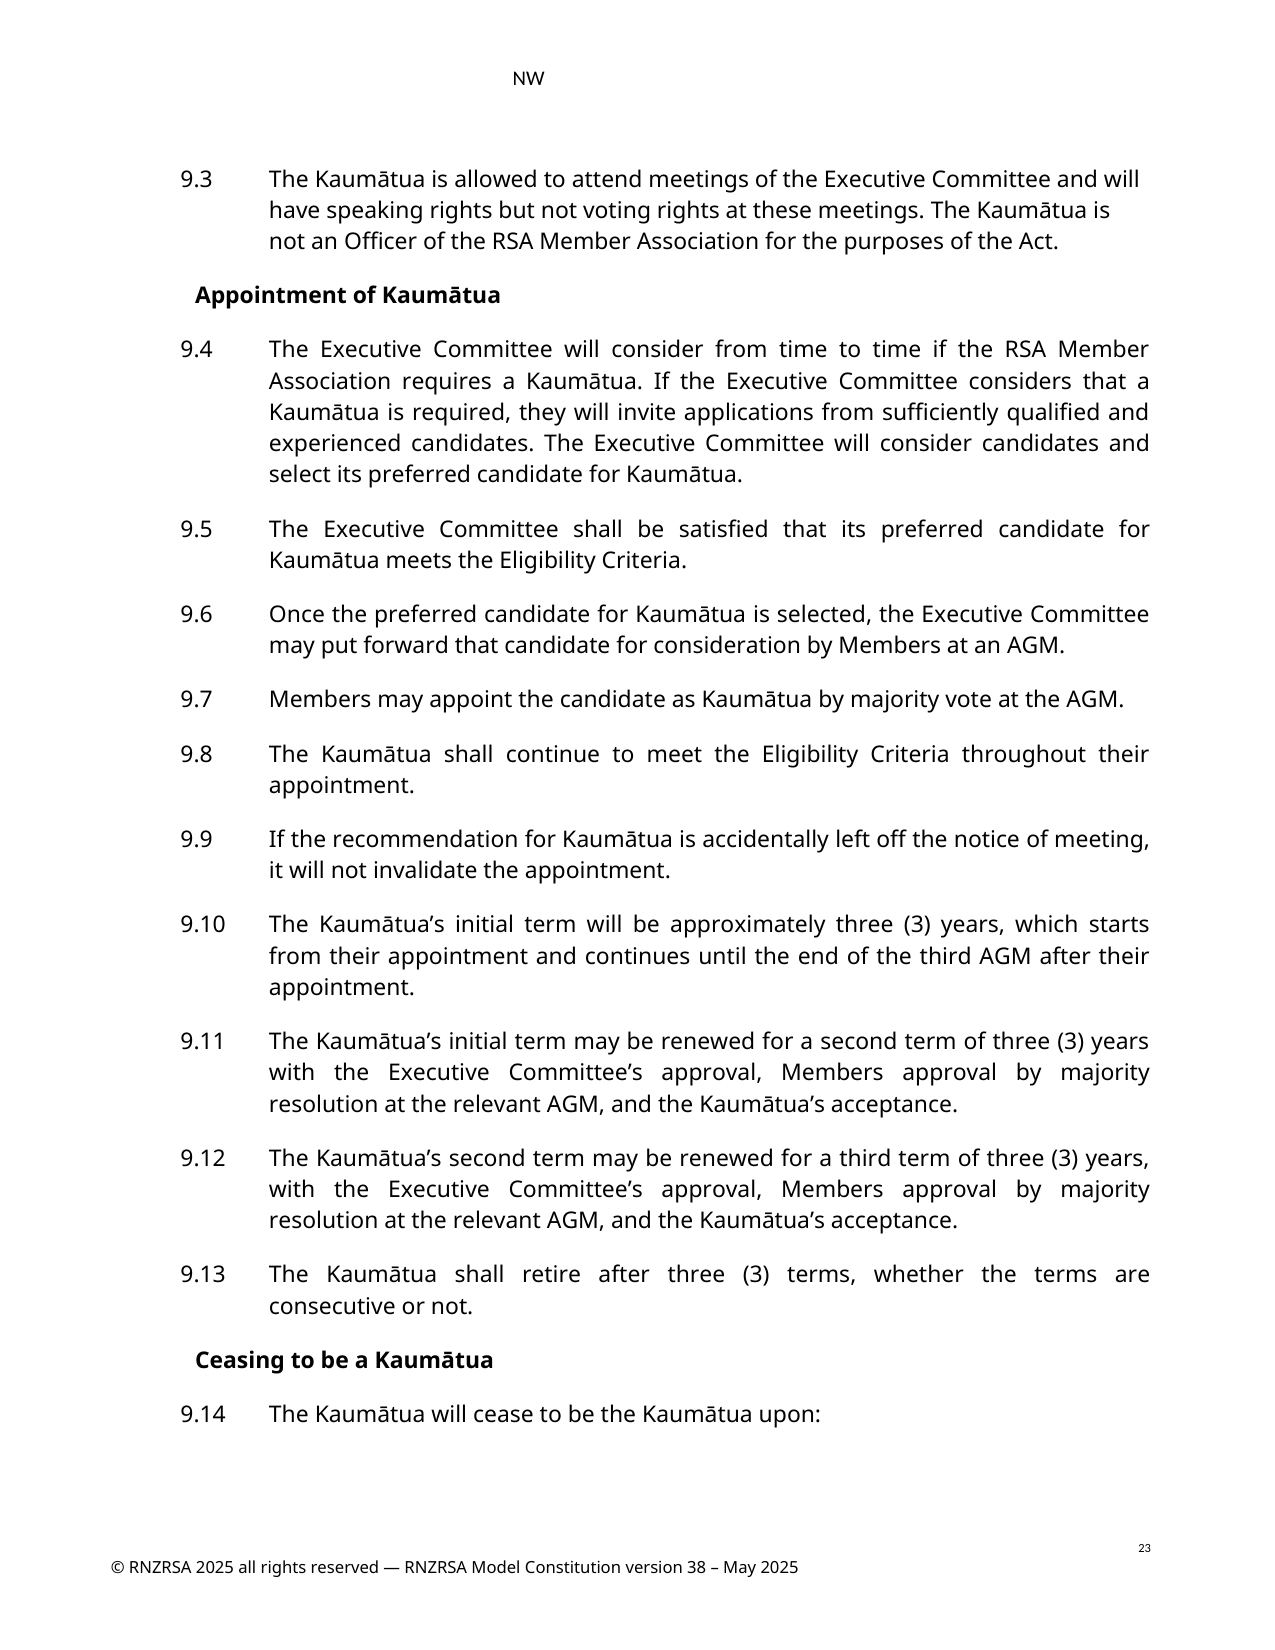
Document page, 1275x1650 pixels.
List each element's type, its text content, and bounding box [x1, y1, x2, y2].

subtitle The Kaumātua is allowed to attend meetings of the Executive Committee and will have speaking rights but not voting rights at these meetings. The Kaumātua is not an Officer of the RSA Member Association for the purposes of the Act. [180, 162, 1151, 256]
subtitle The Executive Committee shall be satisfied that its preferred candidate for Kaumātua meets the Eligibility Criteria. [180, 512, 1151, 575]
subtitle Ceasing to be a Kaumātua [195, 1344, 1151, 1375]
subtitle The Kaumātua’s second term may be renewed for a third term of three (3) years, with the Executive Committee’s approval, Members approval by majority resolution at the relevant AGM, and the Kaumātua’s acceptance. [180, 1142, 1151, 1235]
subtitle The Kaumātua’s initial term may be renewed for a second term of three (3) years with the Executive Committee’s approval, Members approval by majority resolution at the relevant AGM, and the Kaumātua’s acceptance. [180, 1025, 1151, 1119]
subtitle The Kaumātua shall retire after three (3) terms, whether the terms are consecutive or not. [180, 1258, 1151, 1321]
subtitle The Executive Committee will consider from time to time if the RSA Member Association requires a Kaumātua. If the Executive Committee considers that a Kaumātua is required, they will invite applications from sufficiently qualified and experienced candidates. The Executive Committee will consider candidates and select its preferred candidate for Kaumātua. [180, 333, 1151, 489]
subtitle Once the preferred candidate for Kaumātua is selected, the Executive Committee may put forward that candidate for consideration by Members at an AGM. [180, 598, 1151, 660]
subtitle Appointment of Kaumātua [195, 279, 1151, 310]
subtitle If the recommendation for Kaumātua is accidentally left off the notice of meeting, it will not invalidate the appointment. [180, 823, 1151, 885]
subtitle The Kaumātua’s initial term will be approximately three (3) years, which starts from their appointment and continues until the end of the third AGM after their appointment. [180, 908, 1151, 1002]
subtitle The Kaumātua shall continue to meet the Eligibility Criteria throughout their appointment. [180, 737, 1151, 800]
subtitle Members may appoint the candidate as Kaumātua by majority vote at the AGM. [180, 683, 1151, 714]
subtitle The Kaumātua will cease to be the Kaumātua upon: [180, 1398, 1151, 1429]
